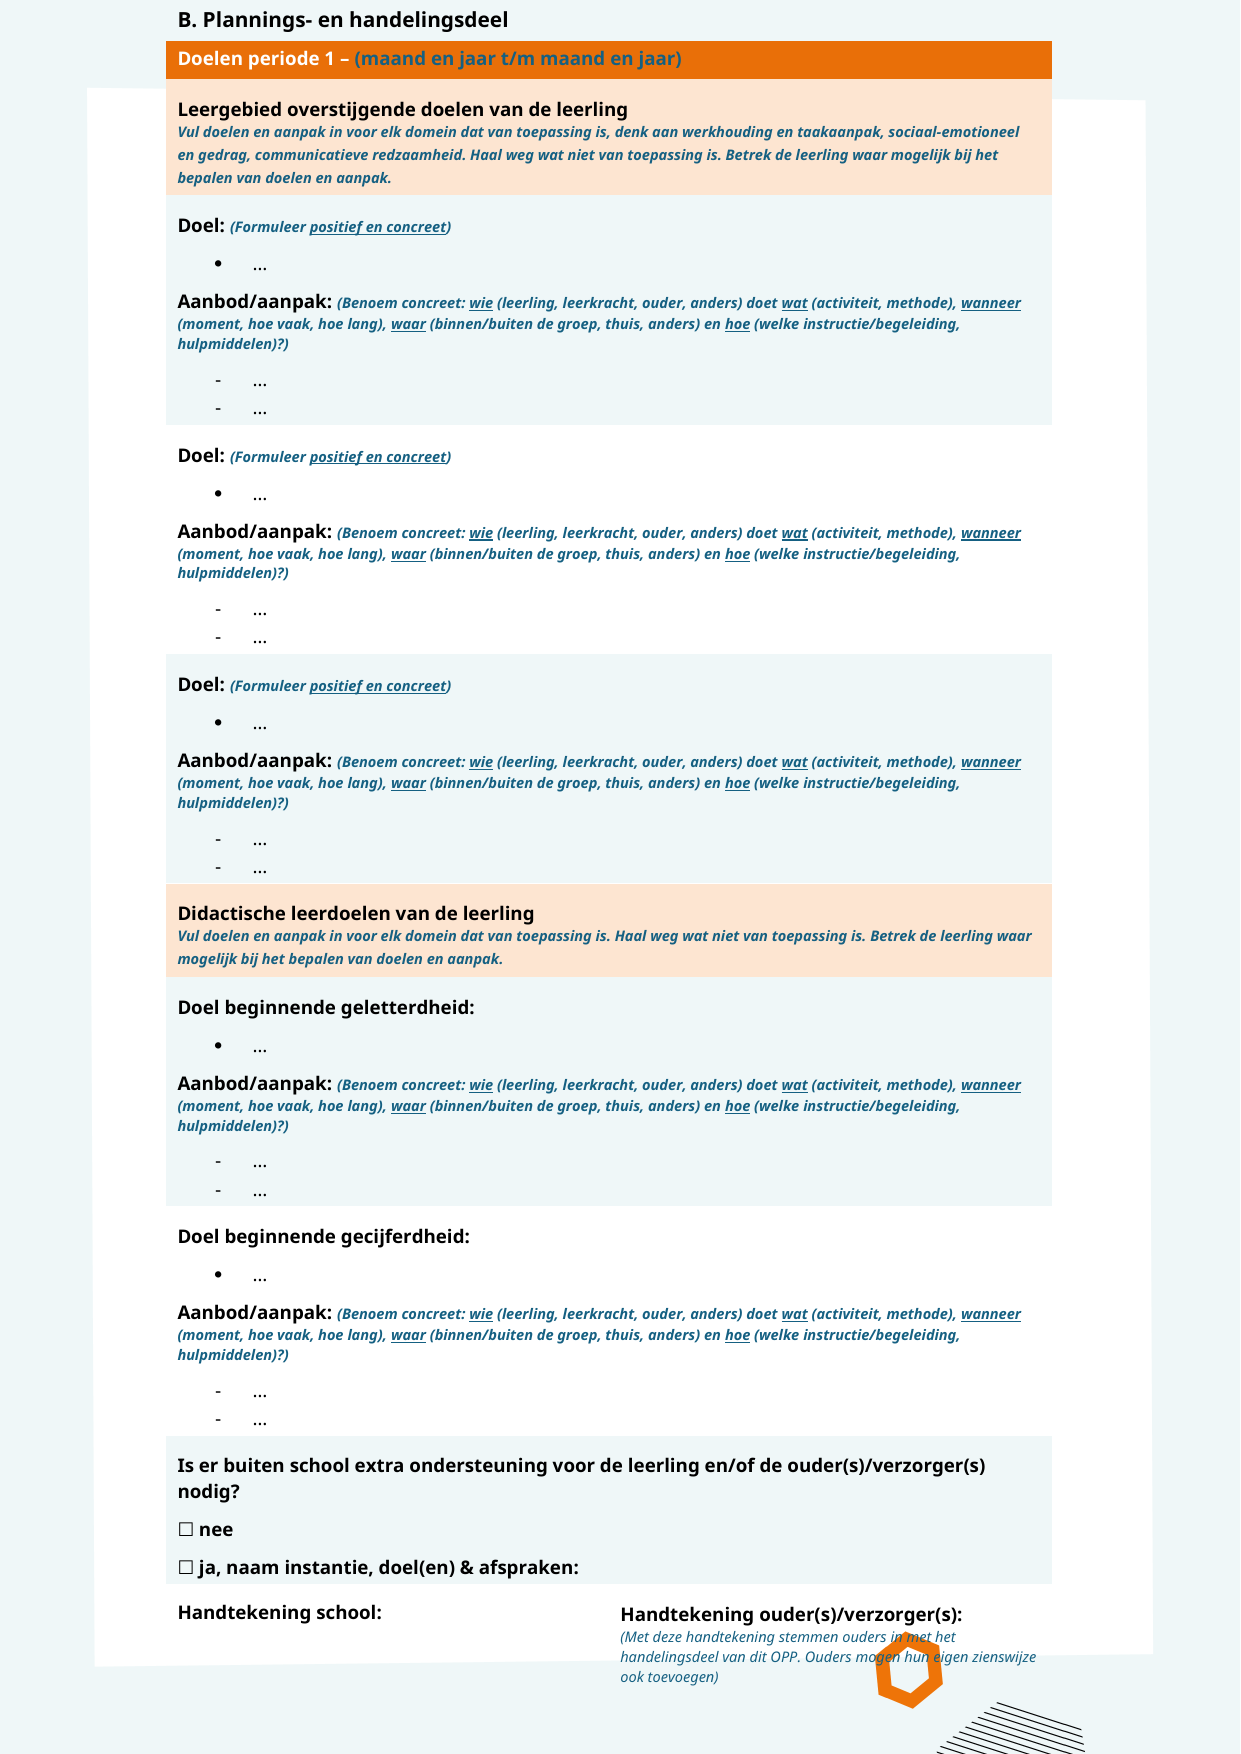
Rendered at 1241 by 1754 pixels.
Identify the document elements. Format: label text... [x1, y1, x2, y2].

table_cell Handtekening ouder(s)/verzorger(s): (Met deze handtekening stemmen ouders in met het handelingsdeel van dit OPP. Ouders mogen hun eigen zienswijze ook toevoegen) [609, 1585, 1052, 1754]
table_cell Doelen periode 1 – (maand en jaar t/m maand en jaar) [166, 41, 1052, 79]
table_header B. Plannings- en handelingsdeel [166, 0, 1052, 41]
table_cell Doel beginnende gecijferdheid: … Aanbod/aanpak: (Benoem concreet: wie (leerling, leerkracht, ouder, anders) doet wat (activiteit, methode), wanneer (moment, hoe vaak, hoe lang), waar (binnen/buiten de groep, thuis, anders) en hoe (welke instructie/begeleiding, hulpmiddelen)?) … … [166, 1206, 1052, 1436]
table_cell Leergebied overstijgende doelen van de leerling Vul doelen en aanpak in voor elk domein dat van toepassing is, denk aan werkhouding en taakaanpak, sociaal-emotioneel en gedrag, communicatieve redzaamheid. Haal weg wat niet van toepassing is. Betrek de leerling waar mogelijk bij het bepalen van doelen en aanpak. [166, 79, 1052, 195]
table_cell Doel beginnende geletterdheid: … Aanbod/aanpak: (Benoem concreet: wie (leerling, leerkracht, ouder, anders) doet wat (activiteit, methode), wanneer (moment, hoe vaak, hoe lang), waar (binnen/buiten de groep, thuis, anders) en hoe (welke instructie/begeleiding, hulpmiddelen)?) … … [166, 977, 1052, 1206]
table_cell Didactische leerdoelen van de leerling Vul doelen en aanpak in voor elk domein dat van toepassing is. Haal weg wat niet van toepassing is. Betrek de leerling waar mogelijk bij het bepalen van doelen en aanpak. [166, 884, 1052, 977]
table_cell Doel: (Formuleer positief en concreet) … Aanbod/aanpak: (Benoem concreet: wie (leerling, leerkracht, ouder, anders) doet wat (activiteit, methode), wanneer (moment, hoe vaak, hoe lang), waar (binnen/buiten de groep, thuis, anders) en hoe (welke instructie/begeleiding, hulpmiddelen)?) … … [166, 195, 1052, 425]
table_cell Doel: (Formuleer positief en concreet) … Aanbod/aanpak: (Benoem concreet: wie (leerling, leerkracht, ouder, anders) doet wat (activiteit, methode), wanneer (moment, hoe vaak, hoe lang), waar (binnen/buiten de groep, thuis, anders) en hoe (welke instructie/begeleiding, hulpmiddelen)?) … … [166, 425, 1052, 654]
table_cell Doel: (Formuleer positief en concreet) … Aanbod/aanpak: (Benoem concreet: wie (leerling, leerkracht, ouder, anders) doet wat (activiteit, methode), wanneer (moment, hoe vaak, hoe lang), waar (binnen/buiten de groep, thuis, anders) en hoe (welke instructie/begeleiding, hulpmiddelen)?) … … [166, 654, 1052, 883]
table_cell Is er buiten school extra ondersteuning voor de leerling en/of de ouder(s)/verzorger(s) nodig? nee ja, naam instantie, doel(en) & afspraken: [166, 1436, 1052, 1584]
picture [0, 0, 1241, 1754]
table_cell Handtekening school: [166, 1585, 609, 1754]
